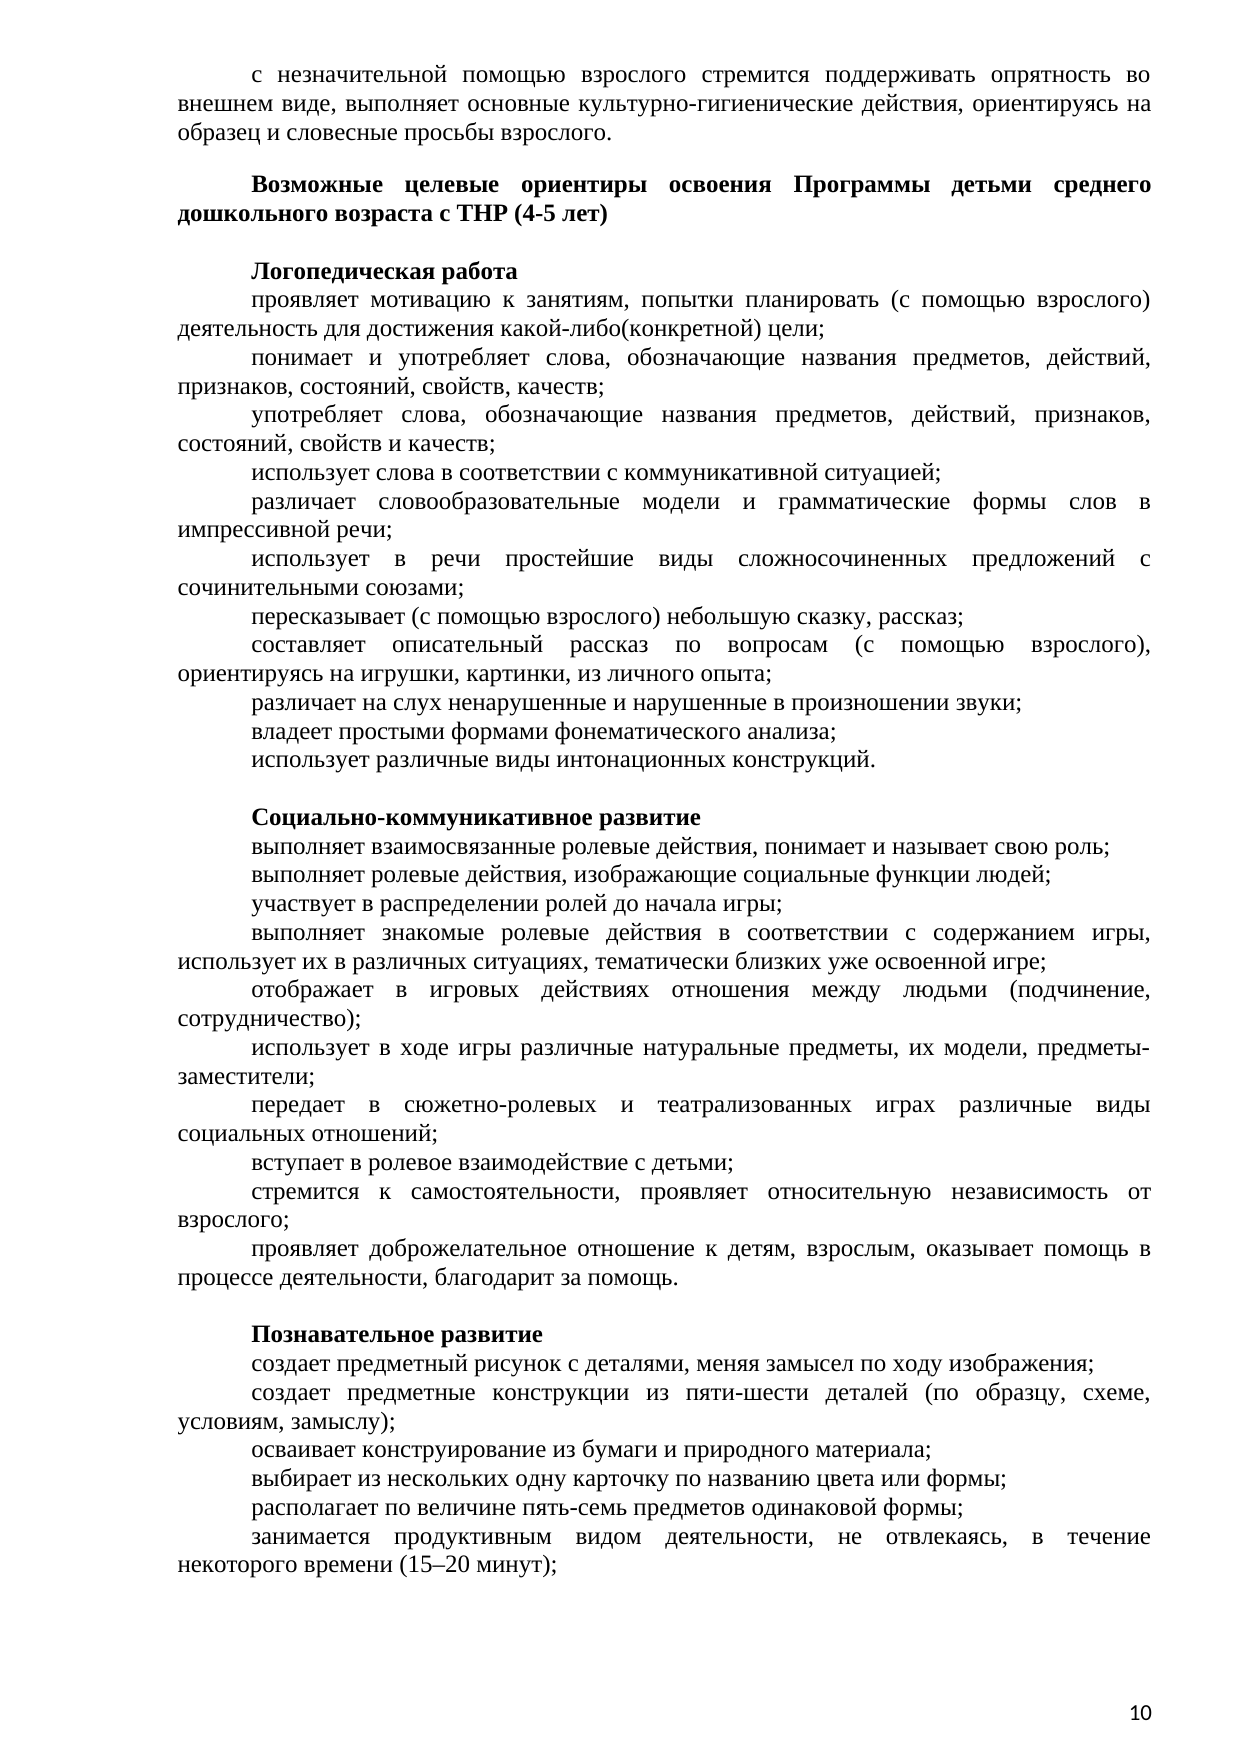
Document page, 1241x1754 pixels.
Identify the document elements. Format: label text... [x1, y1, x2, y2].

list выполняет знакомые ролевые действия в соответствии с содержанием игры, использует их в различных ситуациях, тематически близких уже освоенной игре; [177, 917, 1152, 974]
list различает на слух ненарушенные и нарушенные в произношении звуки; [177, 687, 1152, 716]
list использует в ходе игры различные натуральные предметы, их модели, предметы-заместители; [177, 1032, 1152, 1089]
list выбирает из нескольких одну карточку по названию цвета или формы; [177, 1463, 1152, 1492]
list располагает по величине пять-семь предметов одинаковой формы; [177, 1492, 1152, 1521]
list стремится к самостоятельности, проявляет относительную независимость от взрослого; [177, 1176, 1152, 1233]
list различает словообразовательные модели и грамматические формы слов в импрессивной речи; [177, 486, 1152, 543]
list вступает в ролевое взаимодействие с детьми; [177, 1147, 1152, 1176]
list создает предметный рисунок с деталями, меняя замысел по ходу изображения; [177, 1348, 1152, 1377]
text Возможные целевые ориентиры освоения Программы детьми среднего дошкольного возраста с ТНР (4-5 лет) [177, 169, 1152, 227]
list проявляет доброжелательное отношение к детям, взрослым, оказывает помощь в процессе деятельности, благодарит за помощь. [177, 1233, 1152, 1291]
list выполняет ролевые действия, изображающие социальные функции людей; [177, 859, 1152, 888]
list употребляет слова, обозначающие названия предметов, действий, признаков, состояний, свойств и качеств; [177, 399, 1152, 457]
text Логопедическая работа [177, 256, 1152, 284]
list с незначительной помощью взрослого стремится поддерживать опрятность во внешнем виде, выполняет основные культурно-гигиенические действия, ориентируясь на образец и словесные просьбы взрослого. [177, 59, 1152, 145]
list использует слова в соответствии с коммуникативной ситуацией; [177, 457, 1152, 486]
list использует в речи простейшие виды сложносочиненных предложений с сочинительными союзами; [177, 543, 1152, 601]
list проявляет мотивацию к занятиям, попытки планировать (с помощью взрослого) деятельность для достижения какой-либо(конкретной) цели; [177, 284, 1152, 342]
list создает предметные конструкции из пяти-шести деталей (по образцу, схеме, условиям, замыслу); [177, 1377, 1152, 1434]
list владеет простыми формами фонематического анализа; [177, 716, 1152, 744]
text Познавательное развитие [177, 1319, 1152, 1348]
list составляет описательный рассказ по вопросам (с помощью взрослого), ориентируясь на игрушки, картинки, из личного опыта; [177, 629, 1152, 687]
list использует различные виды интонационных конструкций. [177, 744, 1152, 773]
list осваивает конструирование из бумаги и природного материала; [177, 1434, 1152, 1463]
list отображает в игровых действиях отношения между людьми (подчинение, сотрудничество); [177, 974, 1152, 1032]
list занимается продуктивным видом деятельности, не отвлекаясь, в течение некоторого времени (15–20 минут); [177, 1521, 1152, 1578]
list участвует в распределении ролей до начала игры; [177, 888, 1152, 917]
list передает в сюжетно-ролевых и театрализованных играх различные виды социальных отношений; [177, 1089, 1152, 1147]
list выполняет взаимосвязанные ролевые действия, понимает и называет свою роль; [177, 831, 1152, 859]
list понимает и употребляет слова, обозначающие названия предметов, действий, признаков, состояний, свойств, качеств; [177, 342, 1152, 399]
list пересказывает (с помощью взрослого) небольшую сказку, рассказ; [177, 601, 1152, 629]
text Социально-коммуникативное развитие [177, 802, 1152, 831]
